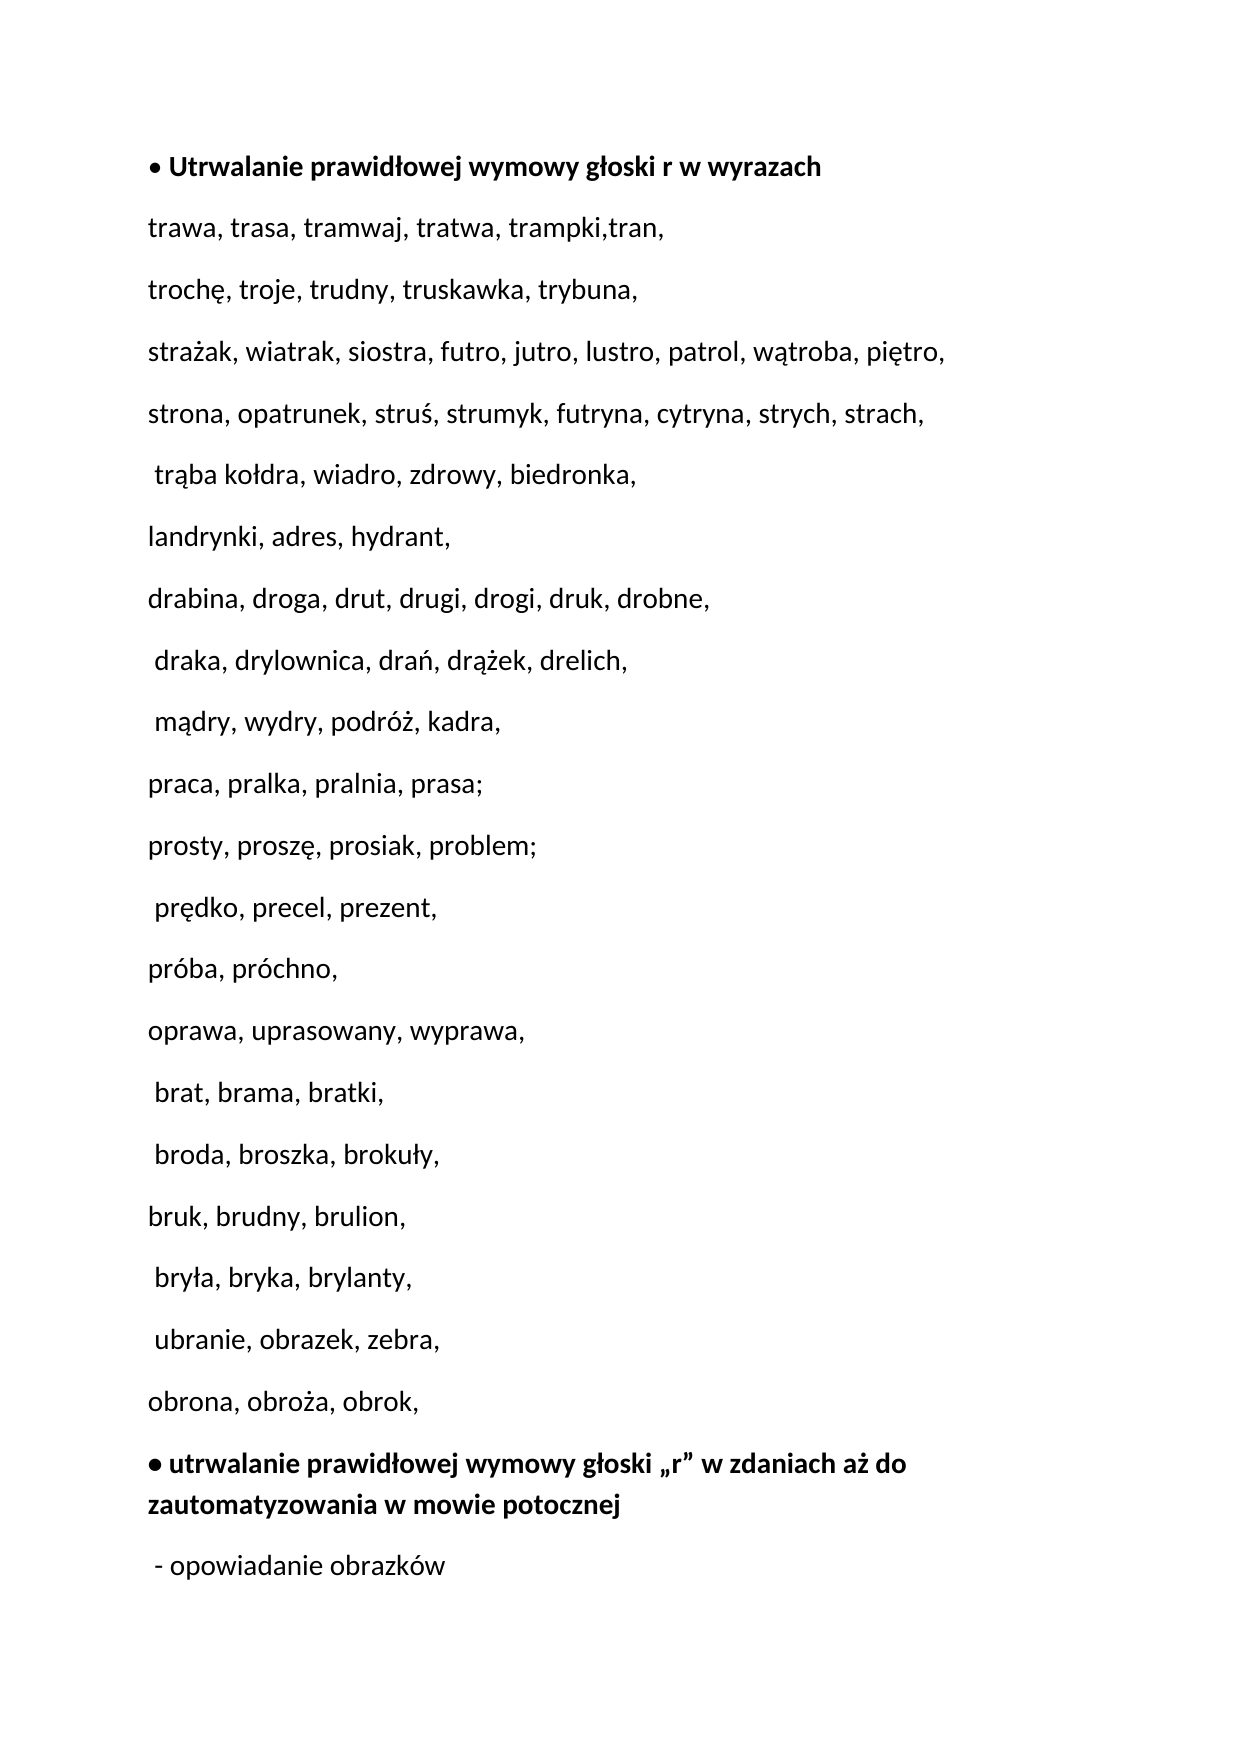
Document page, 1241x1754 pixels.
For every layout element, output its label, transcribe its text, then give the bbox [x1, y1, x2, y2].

text próba, próchno, [148, 951, 1093, 986]
text - opowiadanie obrazków [148, 1547, 1093, 1583]
text bruk, brudny, brulion, [148, 1198, 1093, 1233]
text • Utrwalanie prawidłowej wymowy głoski r w wyrazach [148, 148, 1093, 183]
text ubranie, obrazek, zebra, [148, 1321, 1093, 1357]
text trochę, troje, trudny, truskawka, trybuna, [148, 271, 1093, 307]
text prędko, precel, prezent, [148, 889, 1093, 924]
text broda, broszka, brokuły, [148, 1136, 1093, 1172]
text landrynki, adres, hydrant, [148, 518, 1093, 554]
text mądry, wydry, podróż, kadra, [148, 703, 1093, 739]
text obrona, obroża, obrok, [148, 1383, 1093, 1419]
text trąba kołdra, wiadro, zdrowy, biedronka, [148, 456, 1093, 492]
text draka, drylownica, drań, drążek, drelich, [148, 642, 1093, 677]
text drabina, droga, drut, drugi, drogi, druk, drobne, [148, 580, 1093, 616]
text praca, pralka, pralnia, prasa; [148, 765, 1093, 801]
text brat, brama, bratki, [148, 1074, 1093, 1110]
text oprawa, uprasowany, wyprawa, [148, 1012, 1093, 1048]
text prosty, proszę, prosiak, problem; [148, 827, 1093, 863]
text trawa, trasa, tramwaj, tratwa, trampki,tran, [148, 209, 1093, 245]
text strona, opatrunek, struś, strumyk, futryna, cytryna, strych, strach, [148, 395, 1093, 430]
text • utrwalanie prawidłowej wymowy głoski „r” w zdaniach aż do zautomatyzowania w mowie potocznej [148, 1445, 1093, 1521]
text bryła, bryka, brylanty, [148, 1259, 1093, 1295]
text strażak, wiatrak, siostra, futro, jutro, lustro, patrol, wątroba, piętro, [148, 333, 1093, 368]
